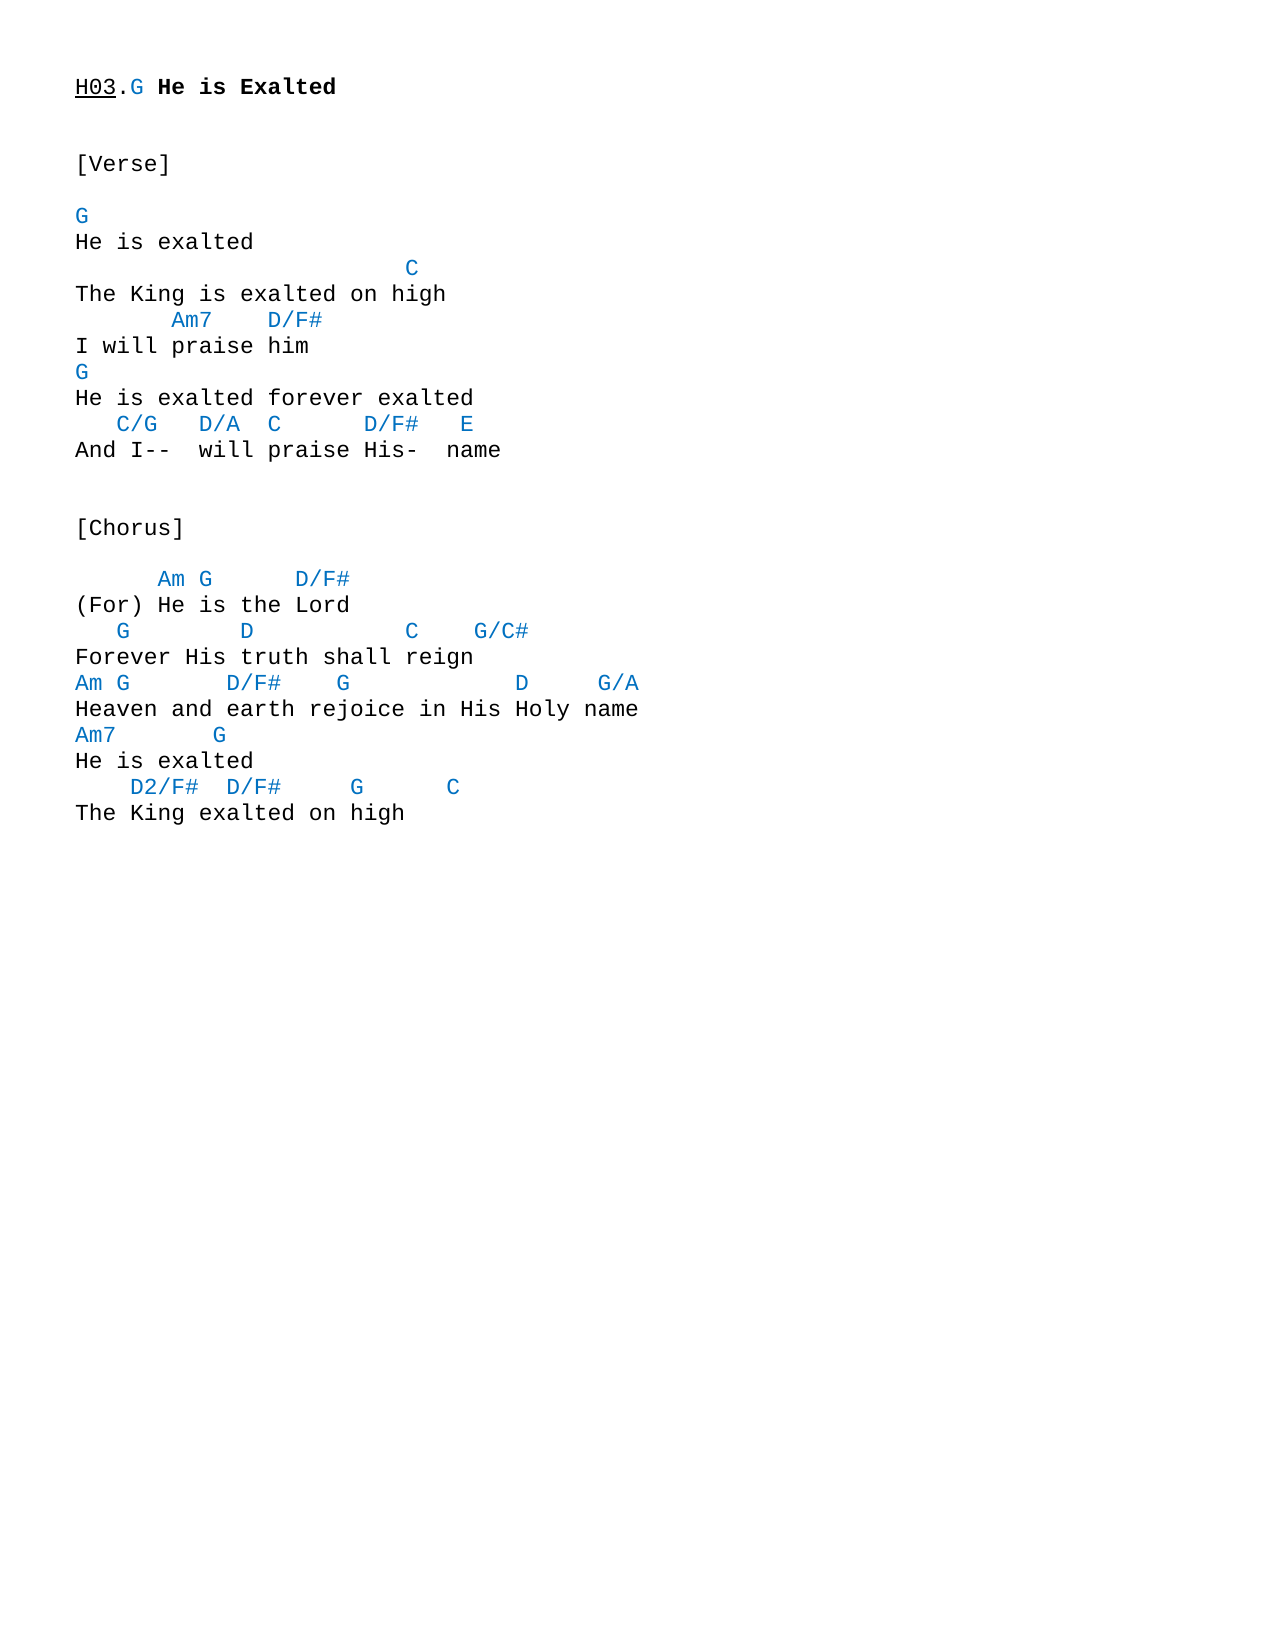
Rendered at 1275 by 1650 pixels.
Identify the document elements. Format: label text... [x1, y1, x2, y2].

text Heaven and earth rejoice in His Holy name [75, 697, 1200, 723]
text C/G D/A C D/F# E [75, 412, 1200, 438]
text G [75, 360, 1200, 386]
text D2/F# D/F# G C [75, 775, 1200, 801]
text Am G D/F# G D G/A [75, 672, 1200, 697]
text Am7 D/F# [75, 308, 1200, 334]
text G [75, 205, 1200, 231]
text He is exalted [75, 231, 1200, 257]
text H03.G He is Exalted [75, 75, 1200, 101]
text He is exalted [75, 749, 1200, 775]
text G D C G/C# [75, 620, 1200, 646]
text I will praise him [75, 334, 1200, 360]
text Forever His truth shall reign [75, 646, 1200, 672]
text He is exalted forever exalted [75, 386, 1200, 412]
text [Verse] [75, 153, 1200, 179]
text (For) He is the Lord [75, 594, 1200, 620]
text C [75, 257, 1200, 282]
text And I-- will praise His- name [75, 438, 1200, 464]
text The King is exalted on high [75, 282, 1200, 308]
text The King exalted on high [75, 801, 1200, 827]
text Am7 G [75, 723, 1200, 749]
text Am G D/F# [75, 568, 1200, 594]
text [Chorus] [75, 516, 1200, 542]
